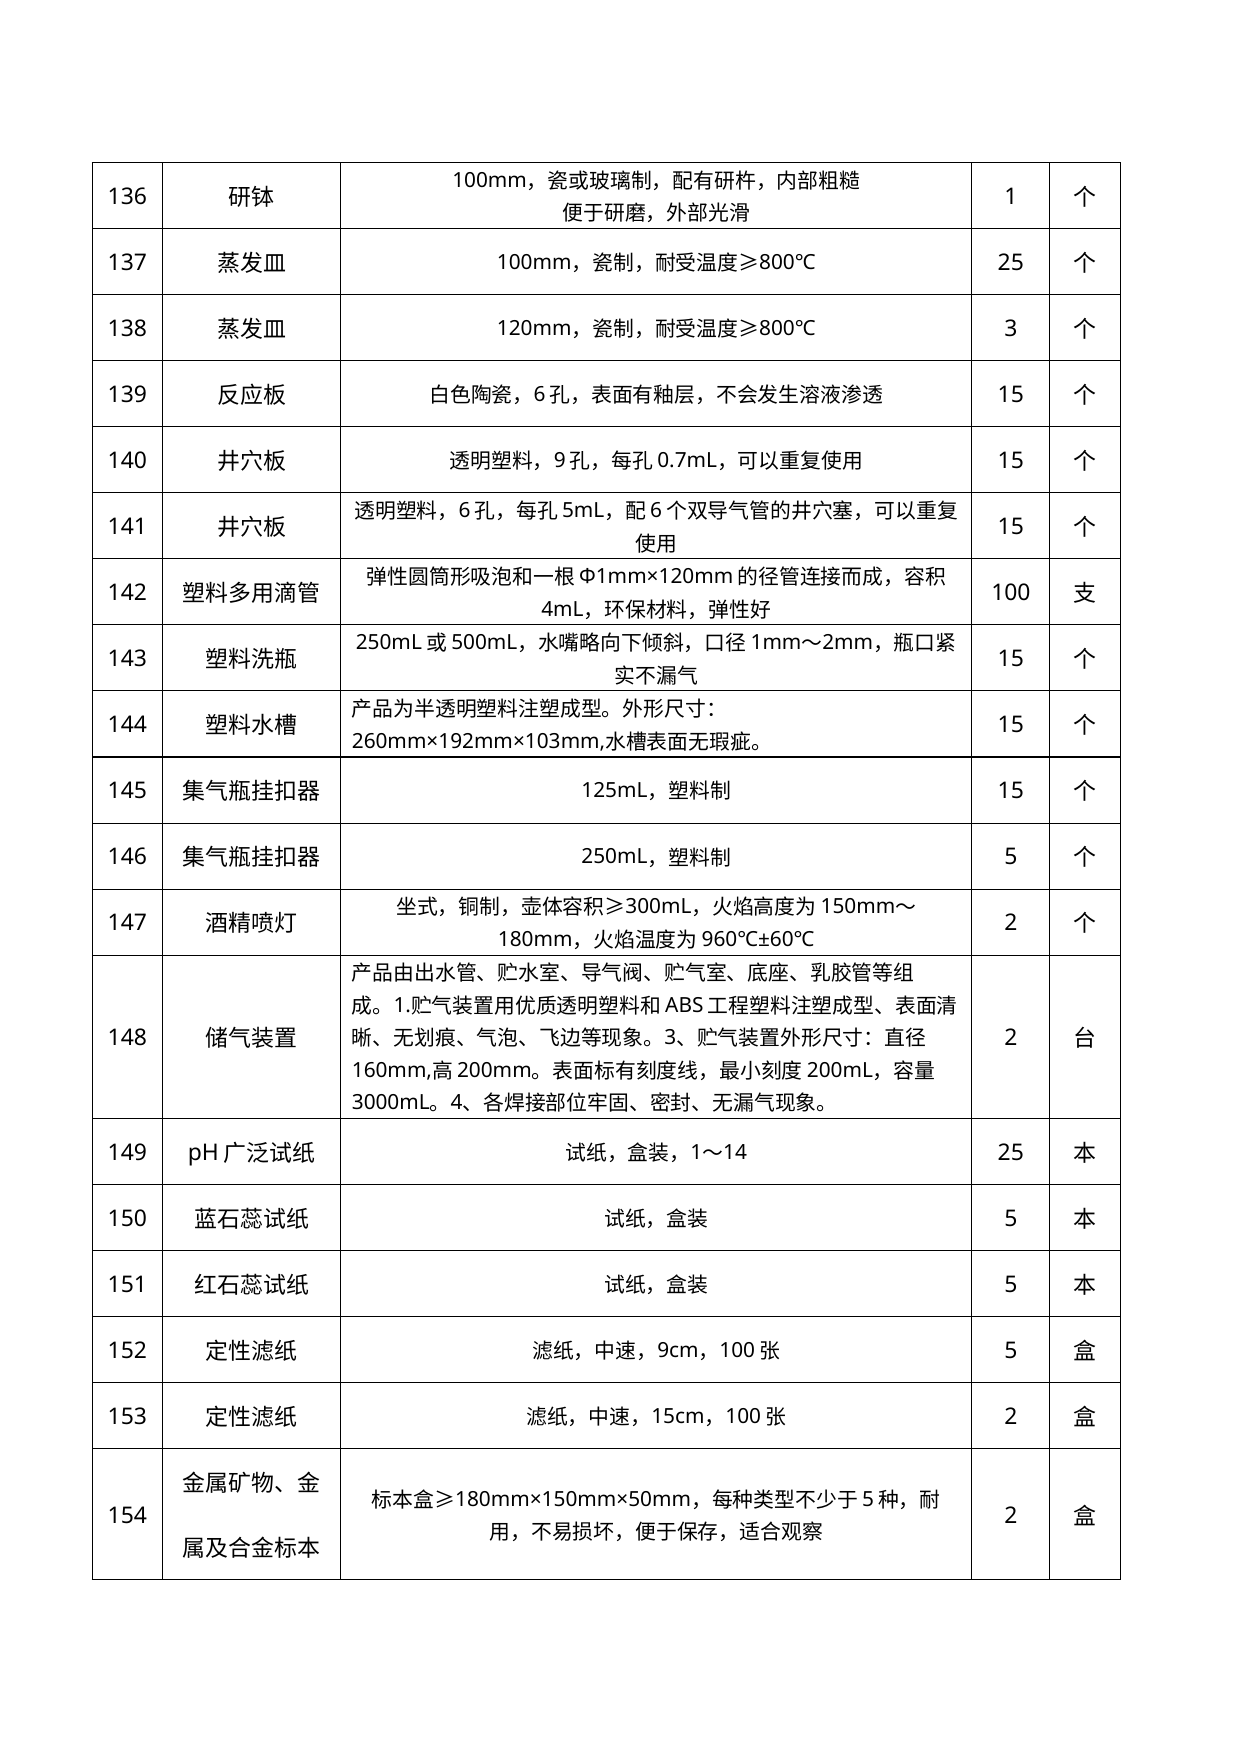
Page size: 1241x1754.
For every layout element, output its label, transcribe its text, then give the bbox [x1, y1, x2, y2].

table_cell 142 [93, 559, 162, 624]
table_cell 1 [972, 163, 1049, 228]
table_cell 滤纸，中速，15cm，100张 [341, 1383, 971, 1448]
table_cell 5 [972, 1317, 1049, 1382]
table_cell 本 [1050, 1251, 1120, 1316]
table_cell 100mm，瓷或玻璃制，配有研杵，内部粗糙 便于研磨，外部光滑 [341, 163, 971, 228]
table_cell 138 [93, 295, 162, 360]
table_cell 盒 [1050, 1383, 1120, 1448]
table_cell 152 [93, 1317, 162, 1382]
table_cell 本 [1050, 1185, 1120, 1250]
table_cell 蒸发皿 [163, 295, 340, 360]
table_cell 个 [1050, 163, 1120, 228]
table_cell 2 [972, 1383, 1049, 1448]
table_cell pH广泛试纸 [163, 1119, 340, 1184]
table_cell 250mL，塑料制 [341, 824, 971, 888]
table_cell 100mm，瓷制，耐受温度≥800℃ [341, 229, 971, 294]
table_cell 2 [972, 1449, 1049, 1579]
table_cell 5 [972, 824, 1049, 888]
table_cell 2 [972, 890, 1049, 954]
table_cell 2 [972, 956, 1049, 1118]
table_cell 136 [93, 163, 162, 228]
table_cell 透明塑料，9孔，每孔0.7mL，可以重复使用 [341, 427, 971, 492]
table_cell 个 [1050, 295, 1120, 360]
table_cell 15 [972, 427, 1049, 492]
table_cell 研钵 [163, 163, 340, 228]
table_cell 试纸，盒装 [341, 1251, 971, 1316]
table_cell 试纸，盒装，1～14 [341, 1119, 971, 1184]
table_cell 标本盒≥180mm×150mm×50mm，每种类型不少于5种，耐用，不易损坏，便于保存，适合观察 [341, 1449, 971, 1579]
table_cell 定性滤纸 [163, 1383, 340, 1448]
table_cell 143 [93, 625, 162, 690]
table_cell 137 [93, 229, 162, 294]
table_cell 15 [972, 758, 1049, 822]
table_cell 个 [1050, 361, 1120, 426]
table_cell 本 [1050, 1119, 1120, 1184]
table_cell 支 [1050, 559, 1120, 624]
table_cell 125mL，塑料制 [341, 758, 971, 822]
table_cell 储气装置 [163, 956, 340, 1118]
table_cell 塑料水槽 [163, 691, 340, 756]
table_cell 集气瓶挂扣器 [163, 824, 340, 888]
table_cell 140 [93, 427, 162, 492]
table_cell 150 [93, 1185, 162, 1250]
table_cell 3 [972, 295, 1049, 360]
table_cell 个 [1050, 493, 1120, 558]
table_cell 蓝石蕊试纸 [163, 1185, 340, 1250]
table_cell 坐式，铜制，壶体容积≥300mL，火焰高度为150mm～180mm，火焰温度为960℃±60℃ [341, 890, 971, 954]
table_cell 148 [93, 956, 162, 1118]
table_cell 250mL或500mL，水嘴略向下倾斜，口径1mm～2mm，瓶口紧实不漏气 [341, 625, 971, 690]
table_cell 146 [93, 824, 162, 888]
table_cell 弹性圆筒形吸泡和一根Φ1mm×120mm的径管连接而成，容积4mL，环保材料，弹性好 [341, 559, 971, 624]
table_cell 149 [93, 1119, 162, 1184]
table_cell 153 [93, 1383, 162, 1448]
table_cell 滤纸，中速，9cm，100张 [341, 1317, 971, 1382]
table_cell 金属矿物、金属及合金标本 [163, 1449, 340, 1579]
table_cell 139 [93, 361, 162, 426]
table_cell 144 [93, 691, 162, 756]
table_cell 个 [1050, 824, 1120, 888]
table_cell 塑料洗瓶 [163, 625, 340, 690]
table_cell 试纸，盒装 [341, 1185, 971, 1250]
table_cell 100 [972, 559, 1049, 624]
table_cell 个 [1050, 427, 1120, 492]
table_cell 15 [972, 691, 1049, 756]
table_cell 井穴板 [163, 493, 340, 558]
table_cell 集气瓶挂扣器 [163, 758, 340, 822]
table_cell 15 [972, 493, 1049, 558]
table_cell 红石蕊试纸 [163, 1251, 340, 1316]
table_cell 白色陶瓷，6孔，表面有釉层，不会发生溶液渗透 [341, 361, 971, 426]
table_cell 塑料多用滴管 [163, 559, 340, 624]
table_cell 产品为半透明塑料注塑成型。外形尺寸：260mm×192mm×103mm,水槽表面无瑕疵。 [341, 691, 971, 756]
table_cell 酒精喷灯 [163, 890, 340, 954]
table_cell 蒸发皿 [163, 229, 340, 294]
table_cell 120mm，瓷制，耐受温度≥800℃ [341, 295, 971, 360]
table_cell 井穴板 [163, 427, 340, 492]
table_cell 反应板 [163, 361, 340, 426]
table_cell 盒 [1050, 1449, 1120, 1579]
table_cell 透明塑料，6孔，每孔5mL，配6个双导气管的井穴塞，可以重复使用 [341, 493, 971, 558]
table_cell 个 [1050, 691, 1120, 756]
table_cell 盒 [1050, 1317, 1120, 1382]
table_cell 定性滤纸 [163, 1317, 340, 1382]
table_cell 个 [1050, 758, 1120, 822]
table_cell 个 [1050, 890, 1120, 954]
table_cell 15 [972, 625, 1049, 690]
table_cell 15 [972, 361, 1049, 426]
table_cell 台 [1050, 956, 1120, 1118]
table_cell 5 [972, 1251, 1049, 1316]
table_cell 个 [1050, 229, 1120, 294]
table_cell 141 [93, 493, 162, 558]
table_cell 145 [93, 758, 162, 822]
table_cell 25 [972, 229, 1049, 294]
table_cell 154 [93, 1449, 162, 1579]
table_cell 147 [93, 890, 162, 954]
table_cell 151 [93, 1251, 162, 1316]
table_cell 25 [972, 1119, 1049, 1184]
table_cell 个 [1050, 625, 1120, 690]
table_cell 产品由出水管、贮水室、导气阀、贮气室、底座、乳胶管等组成。1.贮气装置用优质透明塑料和ABS工程塑料注塑成型、表面清晰、无划痕、气泡、飞边等现象。3、贮气装置外形尺寸：直径160mm,高200mm。表面标有刻度线，最小刻度200mL，容量3000mL。4、各焊接部位牢固、密封、无漏气现象。 [341, 956, 971, 1118]
table_cell 5 [972, 1185, 1049, 1250]
